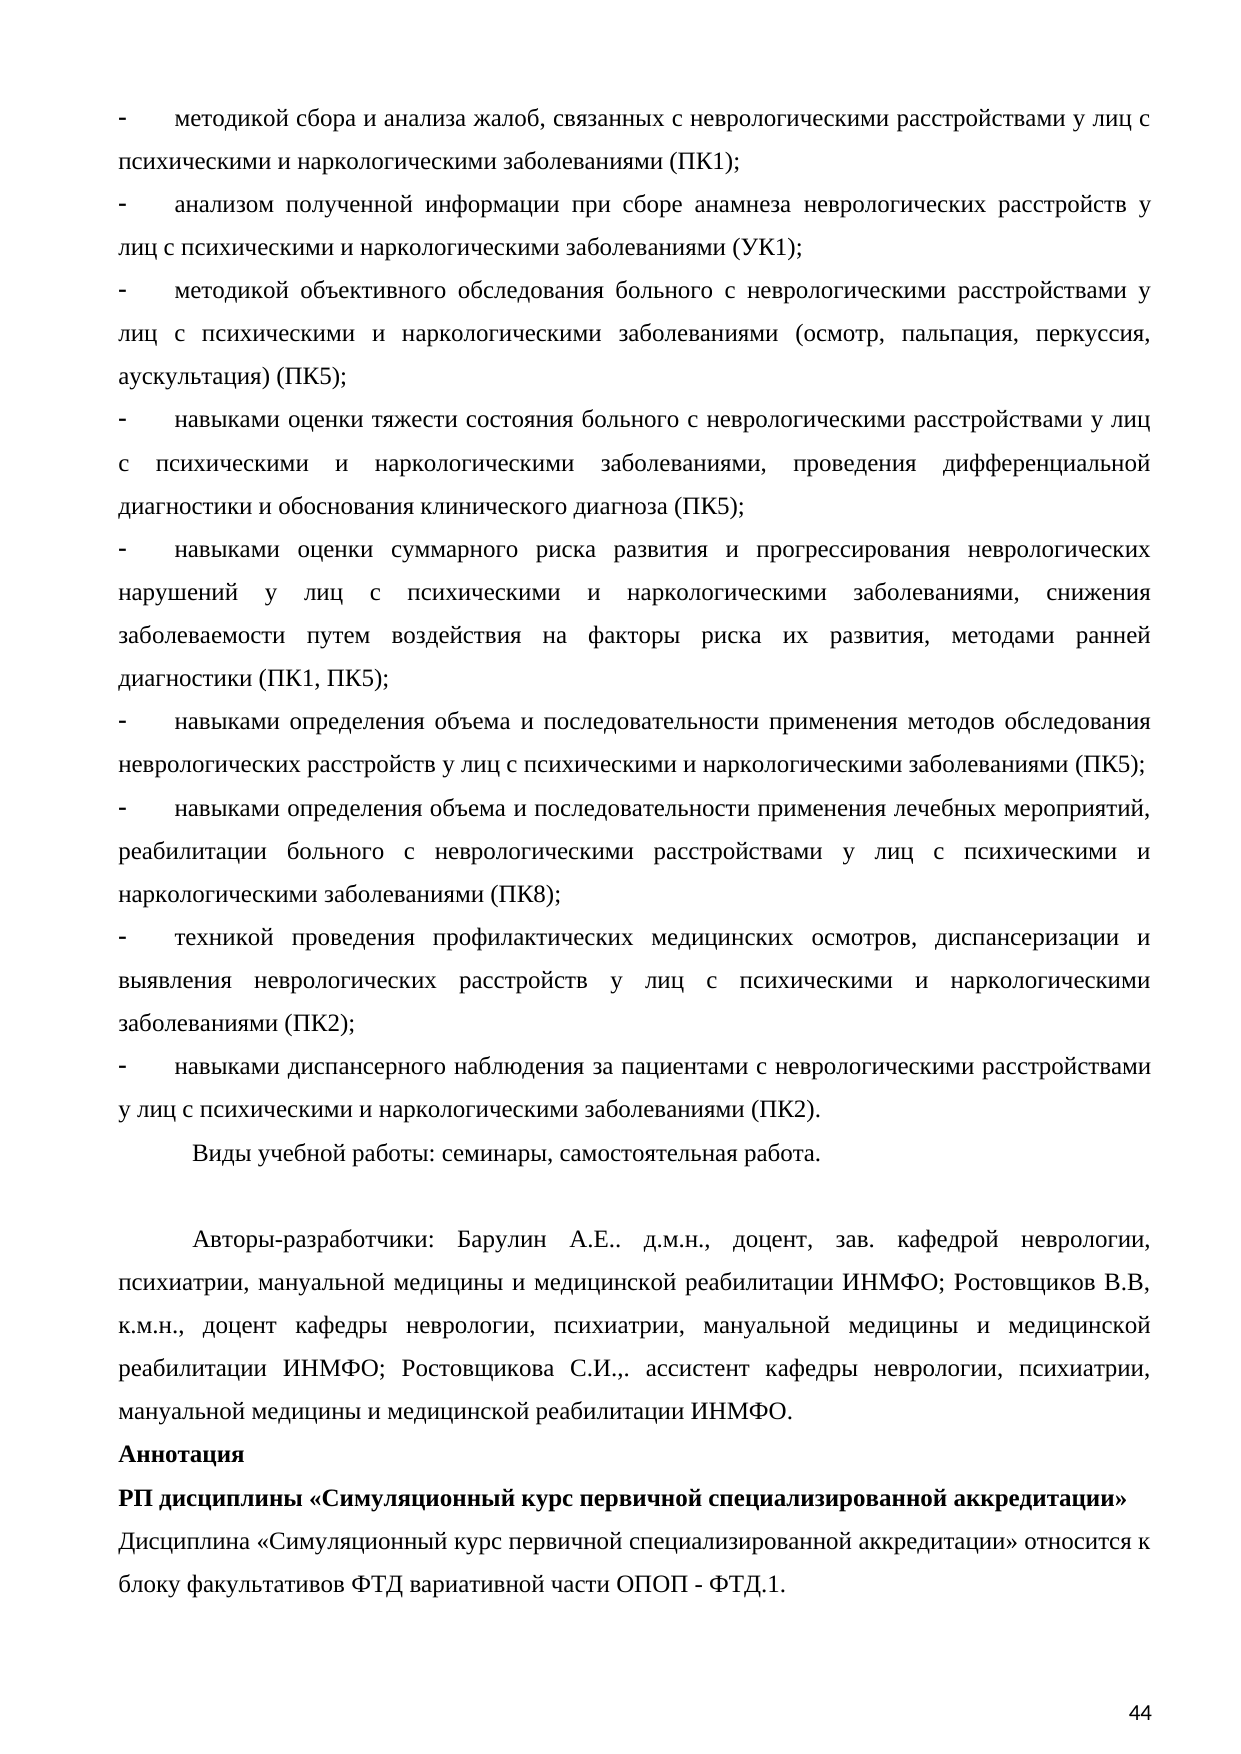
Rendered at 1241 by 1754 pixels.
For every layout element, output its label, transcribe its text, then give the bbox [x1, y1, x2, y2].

list навыками оценки тяжести состояния больного с неврологическими расстройствами у лиц с психическими и наркологическими заболеваниями, проведения дифференциальной диагностики и обоснования клинического диагноза (ПК5); [118, 404, 1152, 519]
list техникой проведения профилактических медицинских осмотров, диспансеризации и выявления неврологических расстройств у лиц с психическими и наркологическими заболеваниями (ПК2); [118, 922, 1152, 1037]
list навыками определения объема и последовательности применения лечебных мероприятий, реабилитации больного с неврологическими расстройствами у лиц с психическими и наркологическими заболеваниями (ПК8); [118, 793, 1152, 908]
text РП дисциплины «Симуляционный курс первичной специализированной аккредитации» [118, 1483, 1152, 1511]
text Аннотация [118, 1439, 1152, 1468]
text Авторы-разработчики: Барулин А.Е.. д.м.н., доцент, зав. кафедрой неврологии, психиатрии, мануальной медицины и медицинской реабилитации ИНМФО; Ростовщиков В.В, к.м.н., доцент кафедры неврологии, психиатрии, мануальной медицины и медицинской реабилитации ИНМФО; Ростовщикова С.И.,. ассистент кафедры неврологии, психиатрии, мануальной медицины и медицинской реабилитации ИНМФО. [118, 1224, 1152, 1425]
text Виды учебной работы: семинары, самостоятельная работа. [118, 1138, 1152, 1166]
list анализом полученной информации при сборе анамнеза неврологических расстройств у лиц с психическими и наркологическими заболеваниями (УК1); [118, 189, 1152, 261]
list навыками определения объема и последовательности применения методов обследования неврологических расстройств у лиц с психическими и наркологическими заболеваниями (ПК5); [118, 706, 1152, 778]
list методикой сбора и анализа жалоб, связанных с неврологическими расстройствами у лиц с психическими и наркологическими заболеваниями (ПК1); [118, 103, 1152, 174]
text Дисциплина «Симуляционный курс первичной специализированной аккредитации» относится к блоку факультативов ФТД вариативной части ОПОП - ФТД.1. [118, 1526, 1152, 1598]
list навыками оценки суммарного риска развития и прогрессирования неврологических нарушений у лиц с психическими и наркологическими заболеваниями, снижения заболеваемости путем воздействия на факторы риска их развития, методами ранней диагностики (ПК1, ПК5); [118, 534, 1152, 692]
list навыками диспансерного наблюдения за пациентами с неврологическими расстройствами у лиц с психическими и наркологическими заболеваниями (ПК2). [118, 1051, 1152, 1123]
list методикой объективного обследования больного с неврологическими расстройствами у лиц с психическими и наркологическими заболеваниями (осмотр, пальпация, перкуссия, аускультация) (ПК5); [118, 275, 1152, 390]
